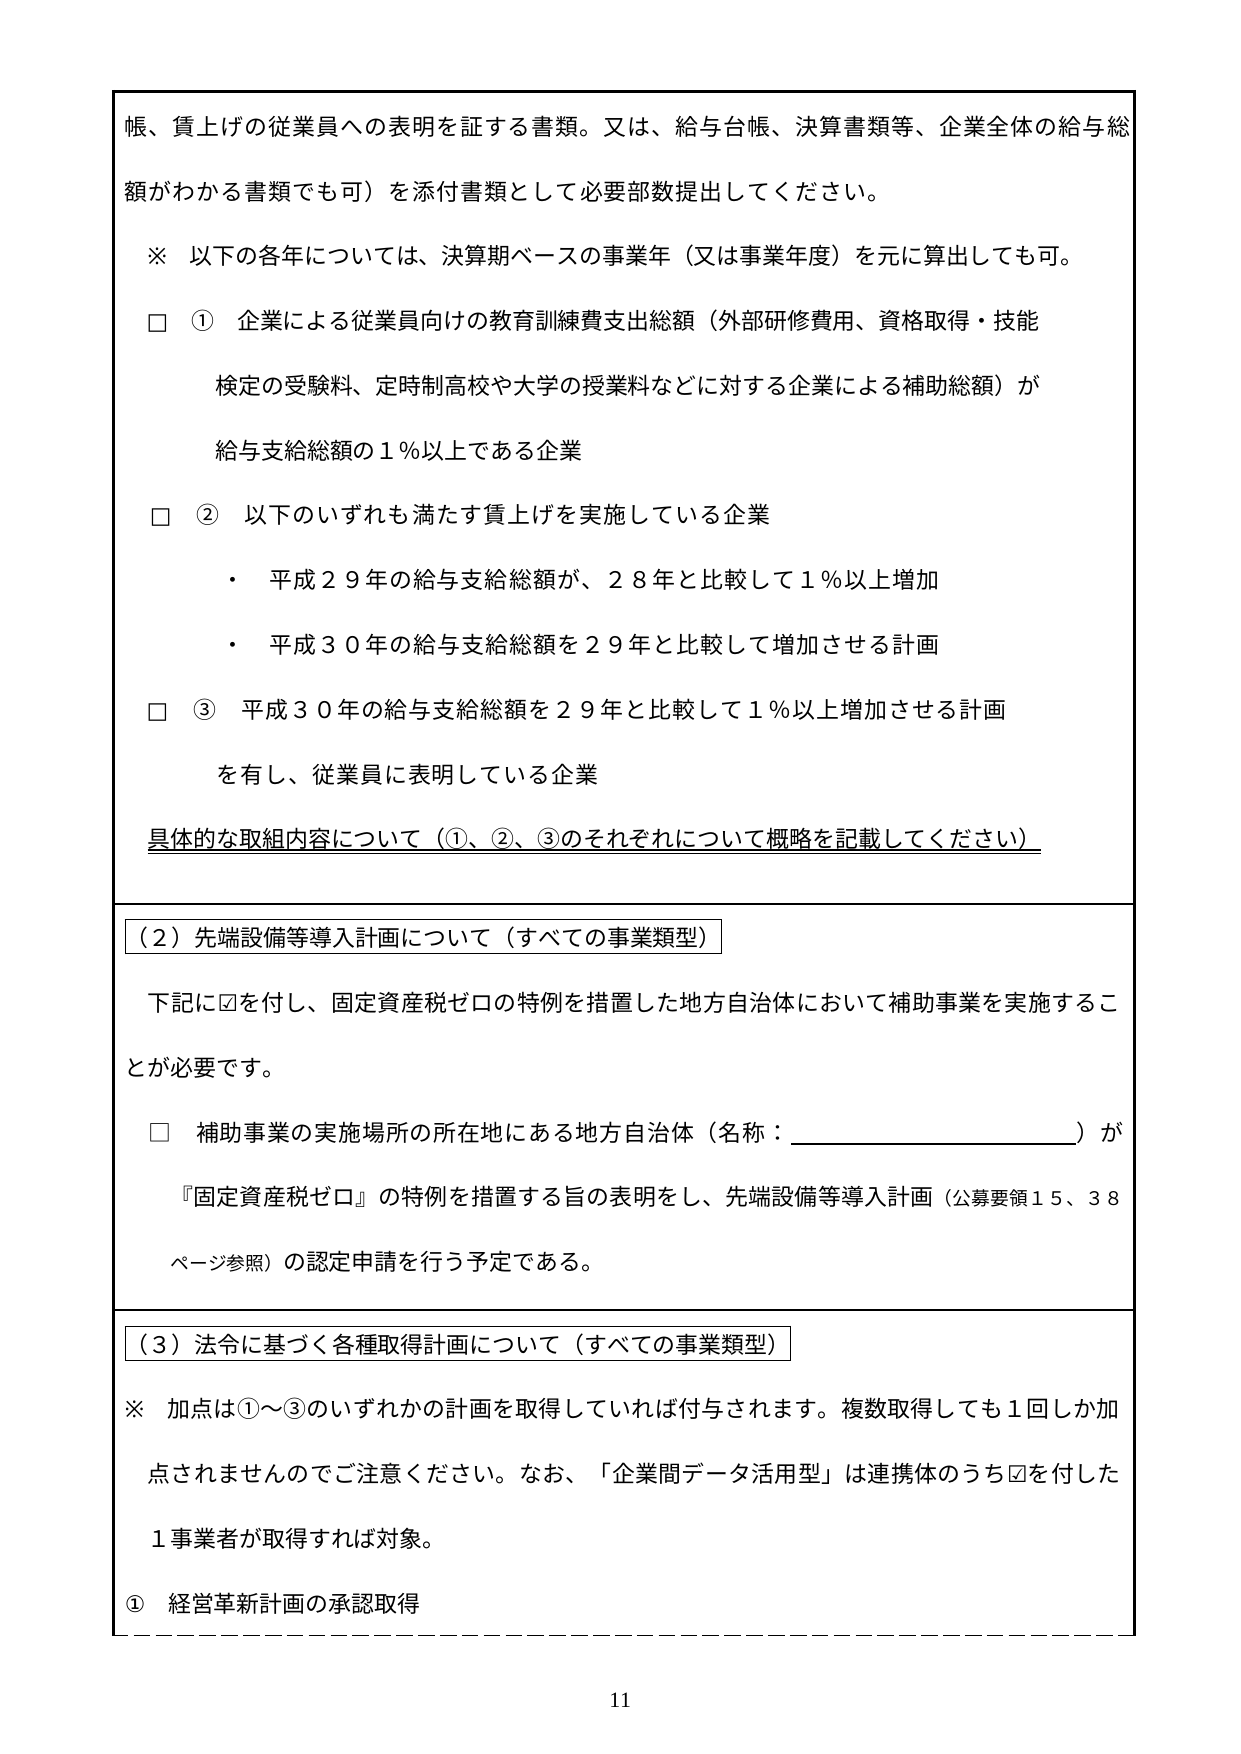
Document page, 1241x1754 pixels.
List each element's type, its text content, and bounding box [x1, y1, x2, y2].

table_cell （２）先端設備等導入計画について（すべての事業類型） 下記に☑を付し、固定資産税ゼロの特例を措置した地方自治体において補助事業を実施することが必要です。 □ 補助事業の実施場所の所在地にある地方自治体（名称： ）が『固定資産税ゼロ』の特例を措置する旨の表明をし、先端設備等導入計画（公募要領１５、３８ページ参照）の認定申請を行う予定である。 [115, 905, 1133, 1309]
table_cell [115, 1311, 1133, 1635]
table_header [115, 93, 1133, 903]
